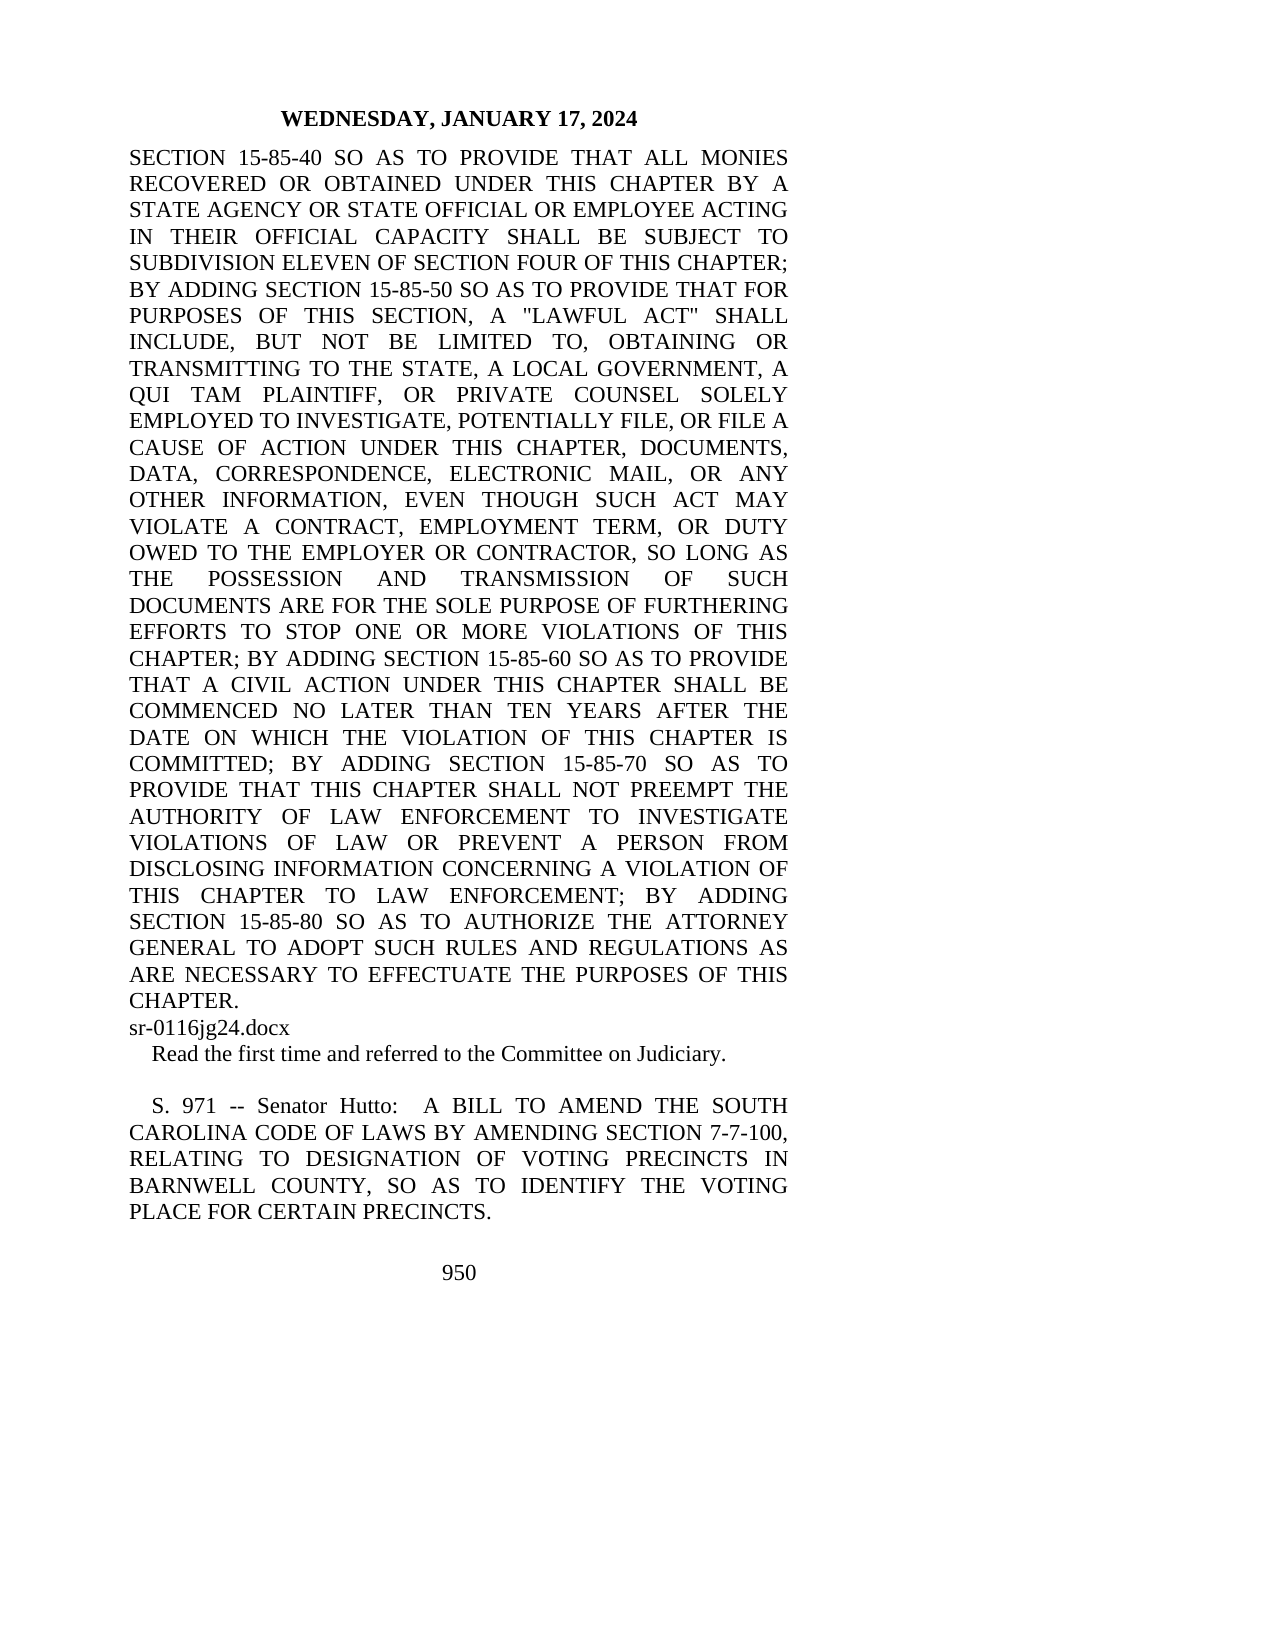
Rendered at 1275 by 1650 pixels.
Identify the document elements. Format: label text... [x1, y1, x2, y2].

text S. 971 -- Senator Hutto: A BILL TO AMEND THE SOUTH CAROLINA CODE OF LAWS BY AMENDING SECTION 7-7-100, RELATING TO DESIGNATION OF VOTING PRECINCTS IN BARNWELL COUNTY, SO AS TO IDENTIFY THE VOTING PLACE FOR CERTAIN PRECINCTS. [129, 1093, 789, 1224]
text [129, 144, 789, 1013]
text Read the first time and referred to the Committee on Judiciary. [129, 1040, 789, 1066]
text sr-0116jg24.docx [129, 1013, 789, 1040]
